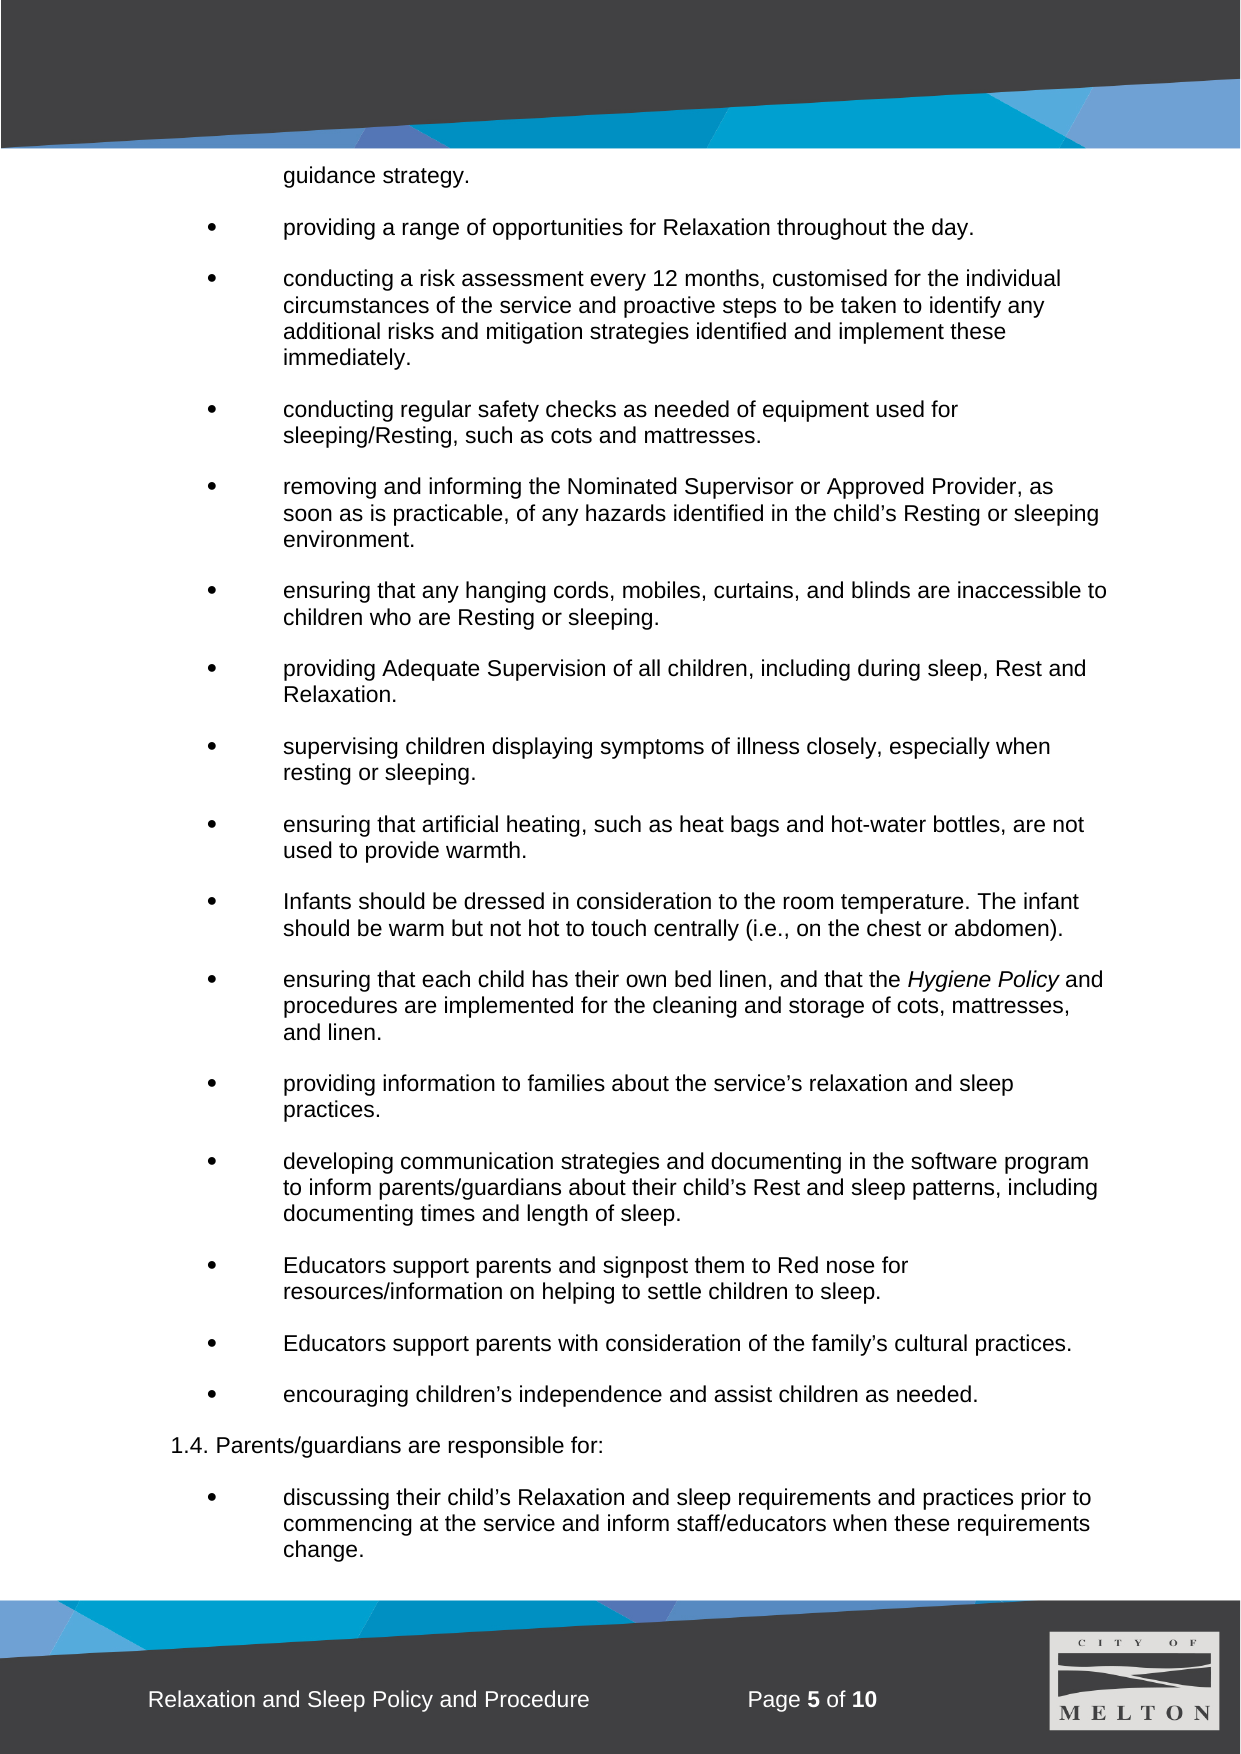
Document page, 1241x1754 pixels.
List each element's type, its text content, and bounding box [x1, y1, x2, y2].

list encouraging children’s independence and assist children as needed. [208, 1381, 1107, 1407]
list conducting a risk assessment every 12 months, customised for the individual circumstances of the service and proactive steps to be taken to identify any additional risks and mitigation strategies identified and implement these immediately. [208, 265, 1107, 371]
picture [0, 1600, 1241, 1754]
list providing information to families about the service’s relaxation and sleep practices. [208, 1070, 1107, 1123]
list ensuring that artificial heating, such as heat bags and hot-water bottles, are not used to provide warmth. [208, 811, 1107, 863]
list developing communication strategies and documenting in the software program to inform parents/guardians about their child’s Rest and sleep patterns, including documenting times and length of sleep. [208, 1148, 1107, 1227]
list discussing their child’s Relaxation and sleep requirements and practices prior to commencing at the service and inform staff/educators when these requirements change. [208, 1483, 1107, 1563]
list providing a range of opportunities for Relaxation throughout the day. [208, 214, 1107, 240]
list supervising children displaying symptoms of illness closely, especially when resting or sleeping. [208, 733, 1107, 786]
list Infants should be dressed in consideration to the room temperature. The infant should be warm but not hot to touch centrally (i.e., on the chest or abdomen). [208, 888, 1107, 941]
list ensuring that any hanging cords, mobiles, curtains, and blinds are inaccessible to children who are Resting or sleeping. [208, 577, 1107, 630]
list ensuring that each child has their own bed linen, and that the Hygiene Policy and procedures are implemented for the cleaning and storage of cots, mattresses, and linen. [208, 966, 1107, 1045]
list removing and informing the Nominated Supervisor or Approved Provider, as soon as is practicable, of any hazards identified in the child’s Resting or sleeping environment. [208, 473, 1107, 552]
picture [1, 0, 1241, 150]
list Educators support parents and signpost them to Red nose for resources/information on helping to settle children to sleep. [208, 1252, 1107, 1304]
list conducting regular safety checks as needed of equipment used for sleeping/Resting, such as cots and mattresses. [208, 396, 1107, 448]
list providing Adequate Supervision of all children, including during sleep, Rest and Relaxation. [208, 655, 1107, 708]
list ensuring that resting and sleeping practices are not used as a behaviour guidance strategy. [208, 162, 1107, 189]
list Educators support parents with consideration of the family’s cultural practices. [208, 1329, 1107, 1356]
list Parents/guardians are responsible for: [170, 1432, 1107, 1458]
